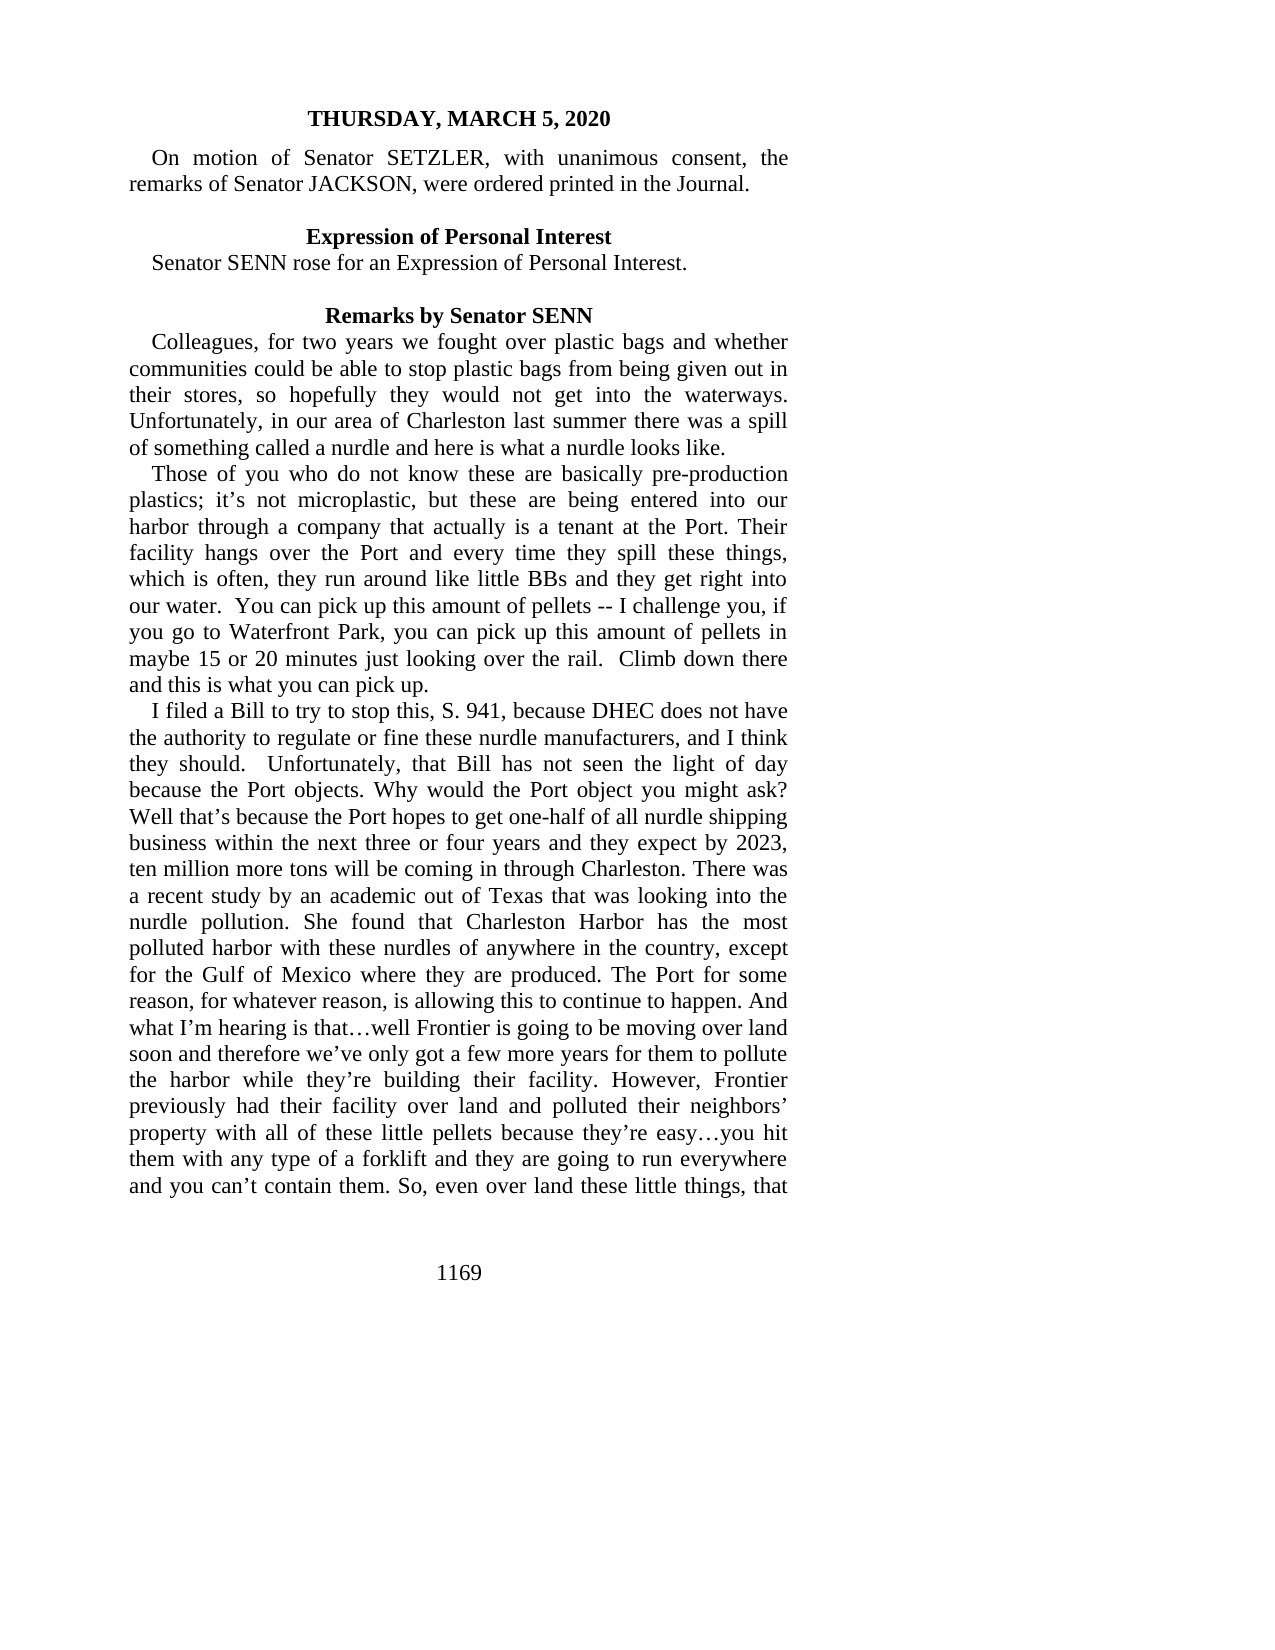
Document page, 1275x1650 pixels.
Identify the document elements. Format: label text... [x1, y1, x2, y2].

text Senator SENN rose for an Expression of Personal Interest. [129, 249, 789, 276]
text Remarks by Senator SENN [129, 302, 789, 328]
text Colleagues, for two years we fought over plastic bags and whether communities could be able to stop plastic bags from being given out in their stores, so hopefully they would not get into the waterways. Unfortunately, in our area of Charleston last summer there was a spill of something called a nurdle and here is what a nurdle looks like. [129, 328, 789, 460]
text Expression of Personal Interest [129, 223, 789, 249]
text Those of you who do not know these are basically pre-production plastics; it’s not microplastic, but these are being entered into our harbor through a company that actually is a tenant at the Port. Their facility hangs over the Port and every time they spill these things, which is often, they run around like little BBs and they get right into our water. You can pick up this amount of pellets -- I challenge you, if you go to Waterfront Park, you can pick up this amount of pellets in maybe 15 or 20 minutes just looking over the rail. Climb down there and this is what you can pick up. [129, 460, 789, 697]
text On motion of Senator SETZLER, with unanimous consent, the remarks of Senator JACKSON, were ordered printed in the Journal. [129, 144, 789, 197]
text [129, 697, 789, 1198]
